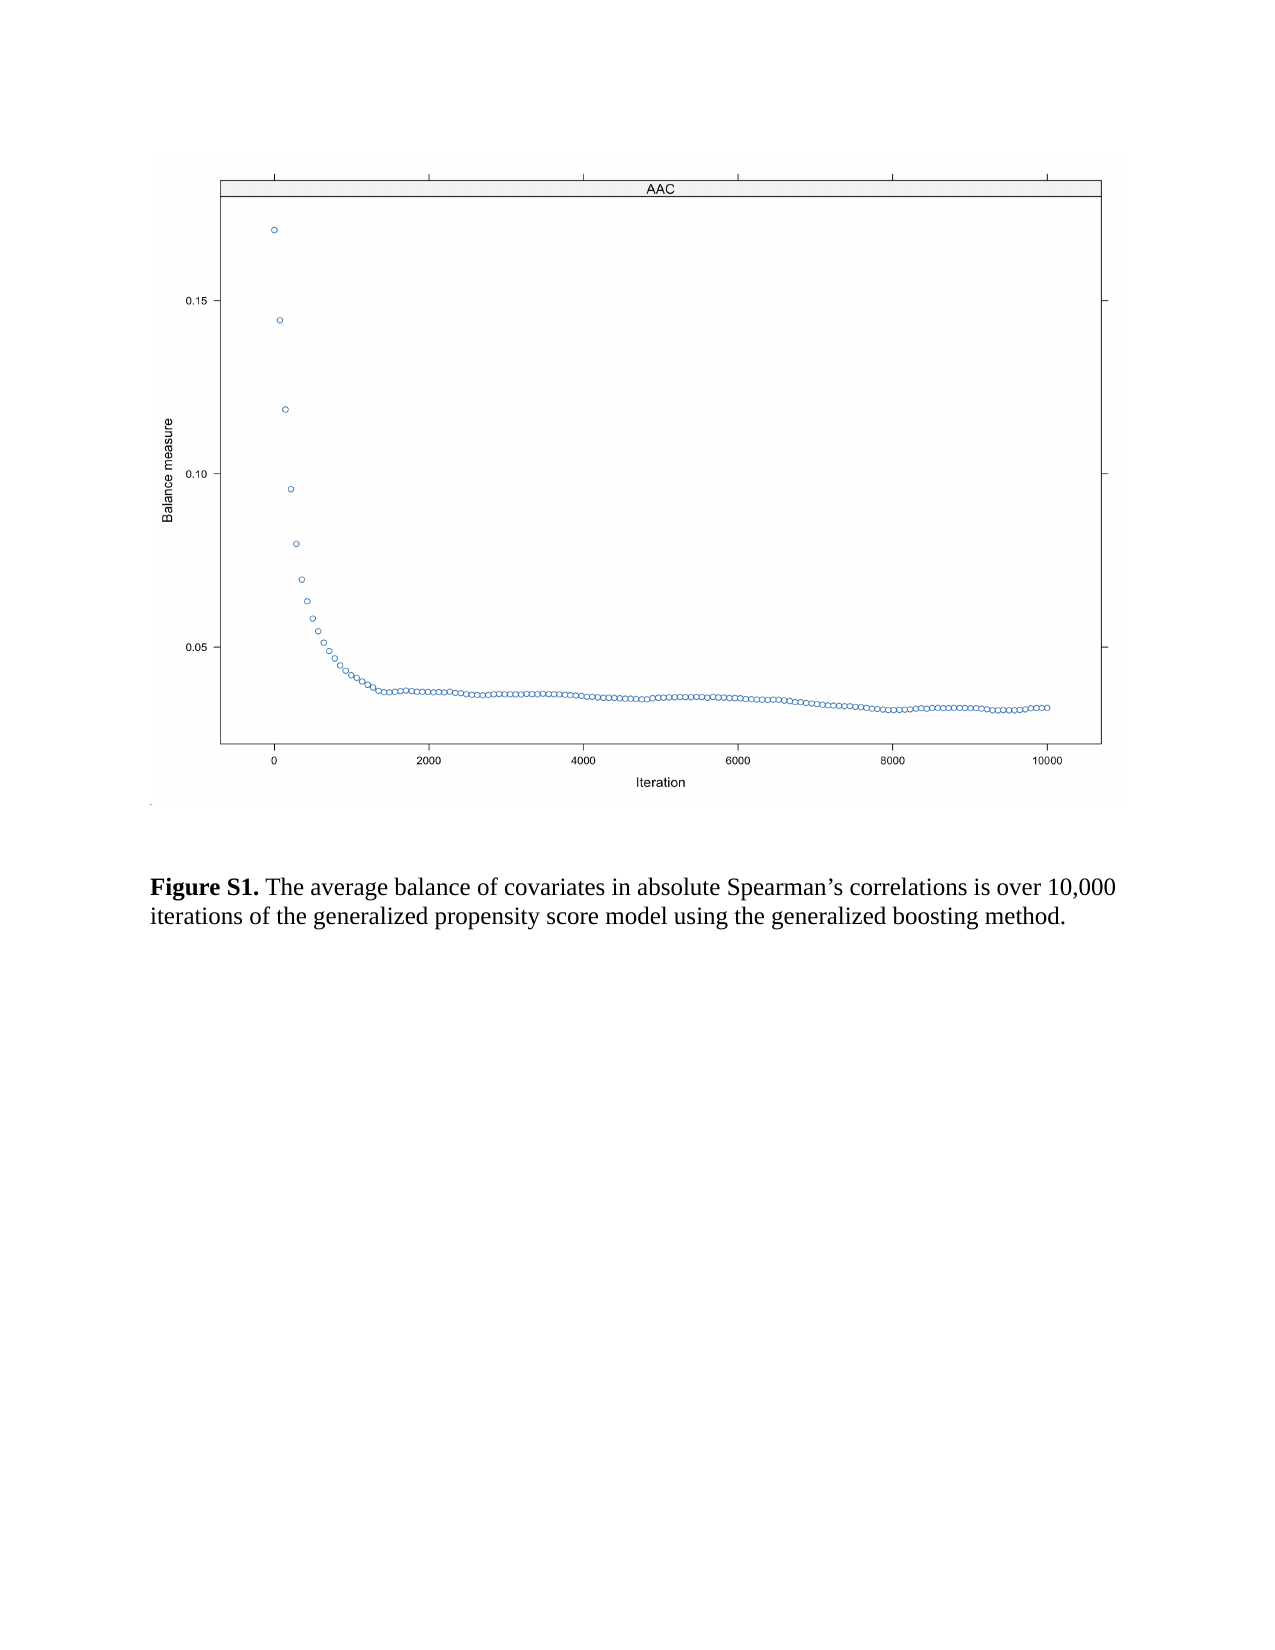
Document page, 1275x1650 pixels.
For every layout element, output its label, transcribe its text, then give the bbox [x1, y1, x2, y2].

picture [150, 150, 1125, 805]
text Figure S1. The average balance of covariates in absolute Spearman’s correlations is over 10,000 iterations of the generalized propensity score model using the generalized boosting method. [150, 872, 1125, 930]
